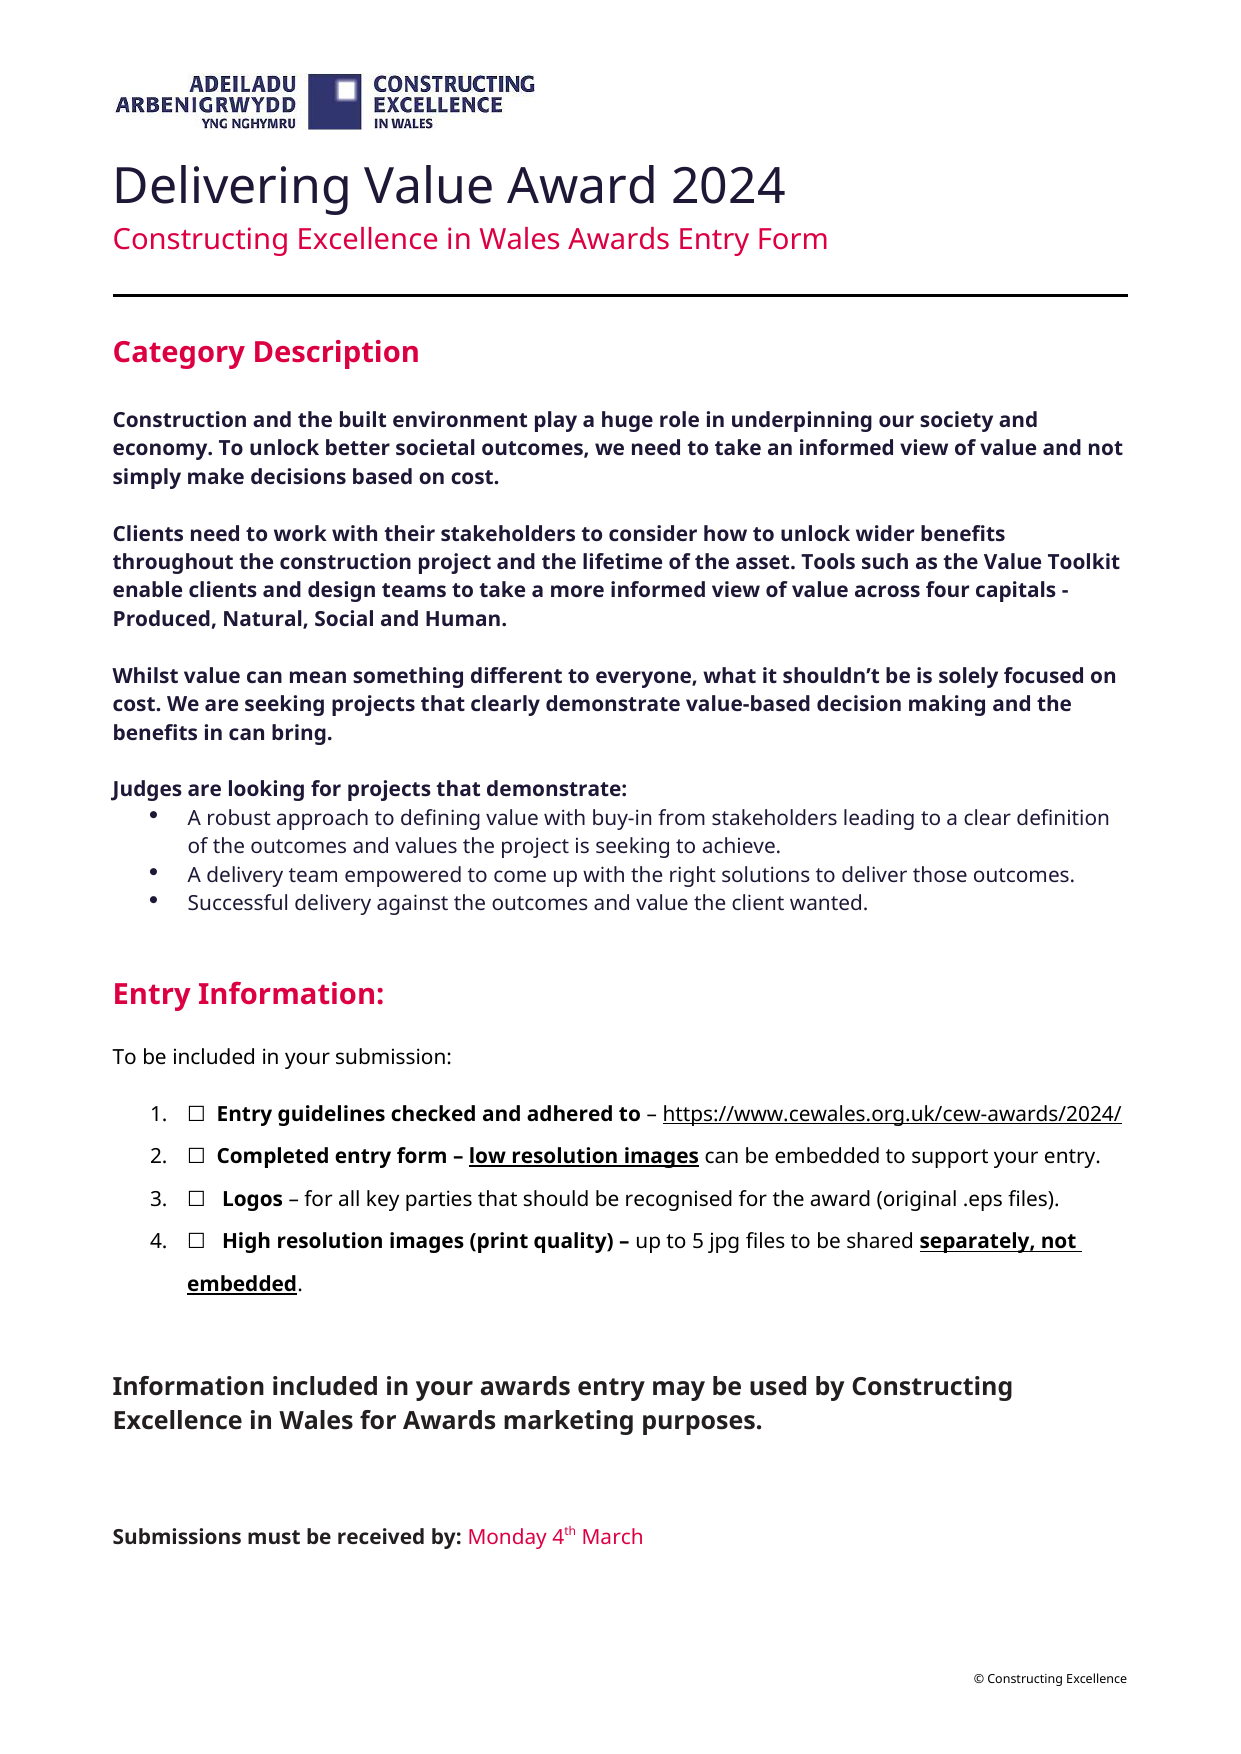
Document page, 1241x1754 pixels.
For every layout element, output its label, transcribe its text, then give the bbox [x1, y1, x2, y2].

list Entry guidelines checked and adhered to – https://www.cewales.org.uk/cew-awards/2024/ [150, 1099, 1128, 1127]
text Entry Information: [112, 974, 1128, 1013]
list High resolution images (print quality) – up to 5 jpg files to be shared separately, not embedded. [150, 1226, 1128, 1297]
list Logos – for all key parties that should be recognised for the award (original .eps files). [150, 1184, 1128, 1212]
text Whilst value can mean something different to everyone, what it shouldn’t be is solely focused on cost. We are seeking projects that clearly demonstrate value-based decision making and the benefits in can bring. [112, 661, 1128, 746]
text To be included in your submission: [112, 1042, 1128, 1070]
text Information included in your awards entry may be used by Constructing Excellence in Wales for Awards marketing purposes. [112, 1368, 1128, 1437]
list A robust approach to defining value with buy-in from stakeholders leading to a clear definition of the outcomes and values the project is seeking to achieve. [150, 803, 1128, 860]
text Delivering Value Award 2024 [112, 150, 1128, 218]
text Construction and the built environment play a huge role in underpinning our society and economy. To unlock better societal outcomes, we need to take an informed view of value and not simply make decisions based on cost. [112, 405, 1128, 490]
text Clients need to work with their stakeholders to consider how to unlock wider benefits throughout the construction project and the lifetime of the asset. Tools such as the Value Toolkit enable clients and design teams to take a more informed view of value across four capitals - Produced, Natural, Social and Human. [112, 519, 1128, 632]
list A delivery team empowered to come up with the right solutions to deliver those outcomes. [150, 860, 1128, 888]
list Successful delivery against the outcomes and value the client wanted. [150, 888, 1128, 917]
text Constructing Excellence in Wales Awards Entry Form [112, 218, 1128, 258]
picture [112, 73, 537, 130]
text Submissions must be received by: Monday 4th March [112, 1522, 1128, 1550]
list Completed entry form – low resolution images can be embedded to support your entry. [150, 1141, 1128, 1170]
text Judges are looking for projects that demonstrate: [112, 774, 1128, 803]
text Category Description [112, 331, 1128, 371]
